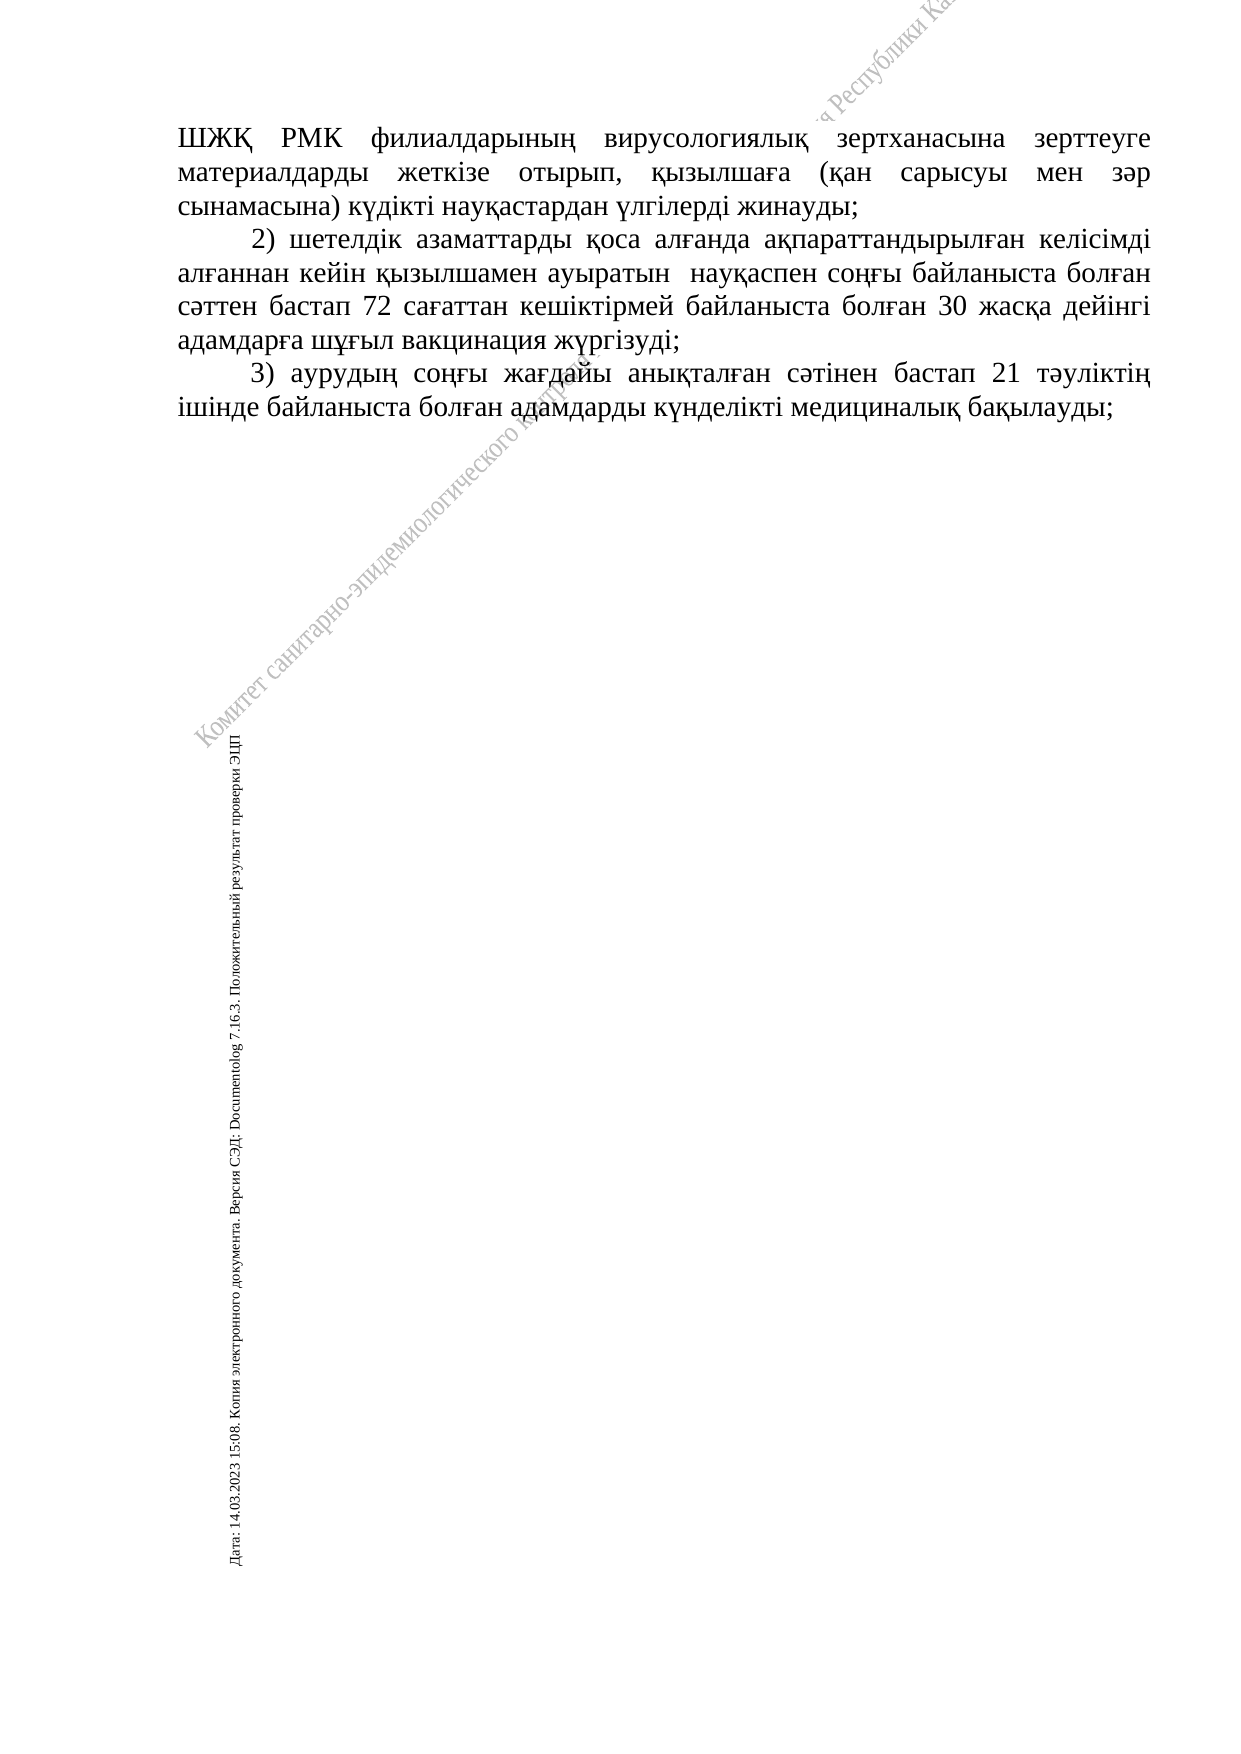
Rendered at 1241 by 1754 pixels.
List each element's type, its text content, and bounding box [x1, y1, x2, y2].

text 2) шетелдік азаматтарды қоса алғанда ақпараттандырылған келісімді алғаннан кейін қызылшамен ауыратын науқаспен соңғы байланыста болған сәттен бастап 72 сағаттан кешіктірмей байланыста болған 30 жасқа дейінгі адамдарға шұғыл вакцинация жүргізуді; [177, 221, 1152, 355]
text 1) «Қарсы профилактикалық егулер жүргізілетін инфекциялық аурулармен ауыратын науқастарға қатысты санитариялық-эпидемияға қарсы және санитариялық-профилактикалық іс-шараларды ұйымдастыруға және өткізуге қойылатын санитариялық-эпидемиологиялық талаптар» санитариялық қағидаларын бекіту туралы» Қазақстан Республикасы Денсаулық сақтау министрінің 2021 жылғы 2 ақпандағы № ҚР ДСМ-13 (бұдан әрі – № ҚР ДСМ-13 бұйрығы) бұйрығының талаптарына сәйкес Қазақстан Республикасы Денсаулық сақтау министрлігі Санитариялық-эпидемиологиялық бақылау комитетінің «Ұлттық сараптама орталығы» ШЖҚ РМК филиалдарының вирусологиялық зертханасына зерттеуге материалдарды жеткізе отырып, қызылшаға (қан сарысуы мен зәр сынамасына) күдікті науқастардан үлгілерді жинауды; [177, 121, 1152, 221]
text 3) аурудың соңғы жағдайы анықталған сәтінен бастап 21 тәуліктің ішінде байланыста болған адамдарды күнделікті медициналық бақылауды; [177, 355, 1152, 422]
